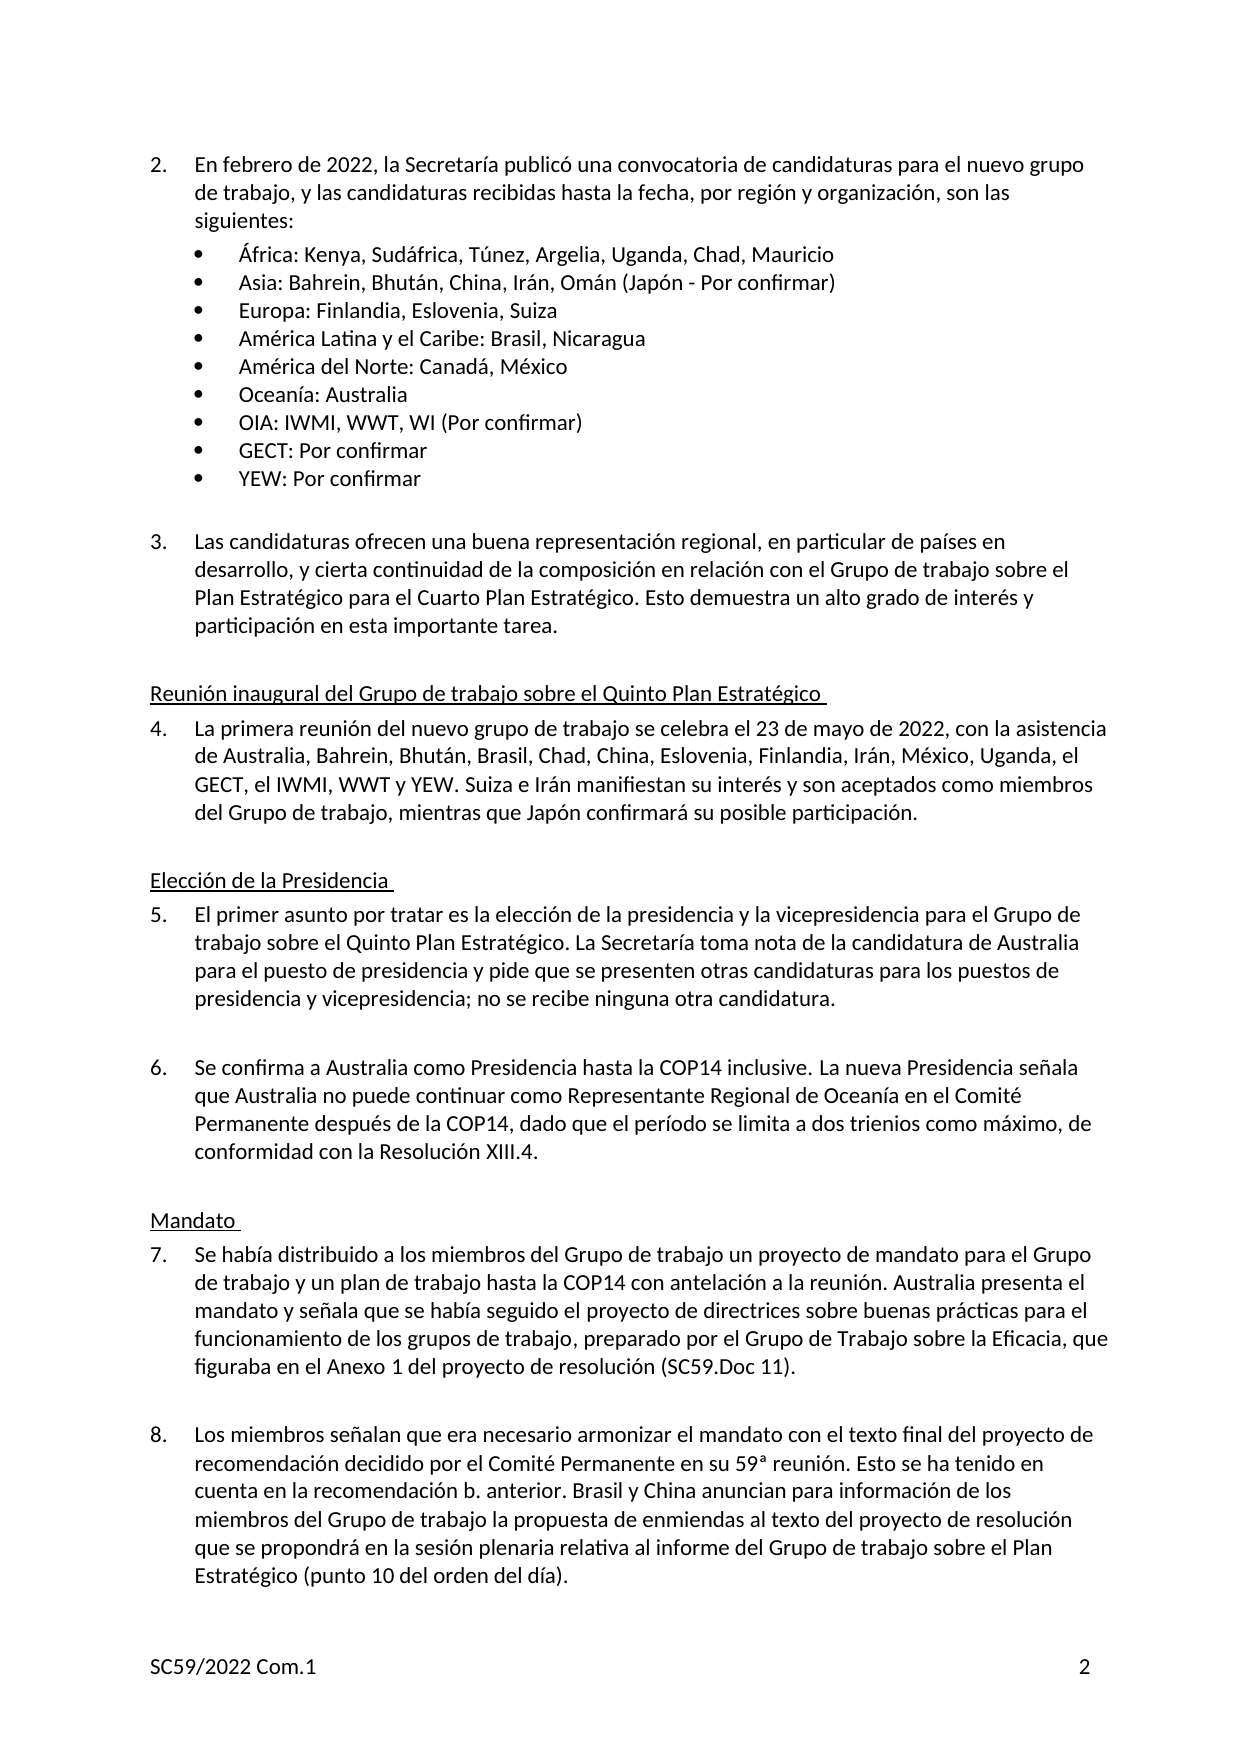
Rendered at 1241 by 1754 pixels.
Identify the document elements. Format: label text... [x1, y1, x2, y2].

list Las candidaturas ofrecen una buena representación regional, en particular de países en desarrollo, y cierta continuidad de la composición en relación con el Grupo de trabajo sobre el Plan Estratégico para el Cuarto Plan Estratégico. Esto demuestra un alto grado de interés y participación en esta importante tarea. [150, 527, 1090, 639]
list GECT: Por confirmar [194, 436, 1090, 464]
list En febrero de 2022, la Secretaría publicó una convocatoria de candidaturas para el nuevo grupo de trabajo, y las candidaturas recibidas hasta la fecha, por región y organización, son las siguientes: [150, 150, 1090, 234]
list América Latina y el Caribe: Brasil, Nicaragua [194, 324, 1090, 352]
list América del Norte: Canadá, México [194, 352, 1090, 380]
list La primera reunión del nuevo grupo de trabajo se celebra el 23 de mayo de 2022, con la asistencia de Australia, Bahrein, Bhután, Brasil, Chad, China, Eslovenia, Finlandia, Irán, México, Uganda, el GECT, el IWMI, WWT y YEW. Suiza e Irán manifiestan su interés y son aceptados como miembros del Grupo de trabajo, mientras que Japón confirmará su posible participación. [150, 714, 1110, 826]
list Los miembros señalan que era necesario armonizar el mandato con el texto final del proyecto de recomendación decidido por el Comité Permanente en su 59ª reunión. Esto se ha tenido en cuenta en la recomendación b. anterior. Brasil y China anuncian para información de los miembros del Grupo de trabajo la propuesta de enmiendas al texto del proyecto de resolución que se propondrá en la sesión plenaria relativa al informe del Grupo de trabajo sobre el Plan Estratégico (punto 10 del orden del día). [150, 1421, 1110, 1589]
list Oceanía: Australia [194, 380, 1090, 408]
list Europa: Finlandia, Eslovenia, Suiza [194, 296, 1090, 324]
list OIA: IWMI, WWT, WI (Por confirmar) [194, 408, 1090, 436]
text Reunión inaugural del Grupo de trabajo sobre el Quinto Plan Estratégico [150, 679, 1110, 707]
text Elección de la Presidencia [150, 866, 1110, 894]
list YEW: Por confirmar [194, 464, 1090, 492]
list Se confirma a Australia como Presidencia hasta la COP14 inclusive. La nueva Presidencia señala que Australia no puede continuar como Representante Regional de Oceanía en el Comité Permanente después de la COP14, dado que el período se limita a dos trienios como máximo, de conformidad con la Resolución XIII.4. [150, 1053, 1110, 1165]
text Mandato [150, 1206, 1110, 1234]
list Asia: Bahrein, Bhután, China, Irán, Omán (Japón - Por confirmar) [194, 268, 1090, 296]
list África: Kenya, Sudáfrica, Túnez, Argelia, Uganda, Chad, Mauricio [194, 240, 1090, 268]
list Se había distribuido a los miembros del Grupo de trabajo un proyecto de mandato para el Grupo de trabajo y un plan de trabajo hasta la COP14 con antelación a la reunión. Australia presenta el mandato y señala que se había seguido el proyecto de directrices sobre buenas prácticas para el funcionamiento de los grupos de trabajo, preparado por el Grupo de Trabajo sobre la Eficacia, que figuraba en el Anexo 1 del proyecto de resolución (SC59.Doc 11). [150, 1240, 1110, 1380]
list El primer asunto por tratar es la elección de la presidencia y la vicepresidencia para el Grupo de trabajo sobre el Quinto Plan Estratégico. La Secretaría toma nota de la candidatura de Australia para el puesto de presidencia y pide que se presenten otras candidaturas para los puestos de presidencia y vicepresidencia; no se recibe ninguna otra candidatura. [150, 901, 1110, 1013]
